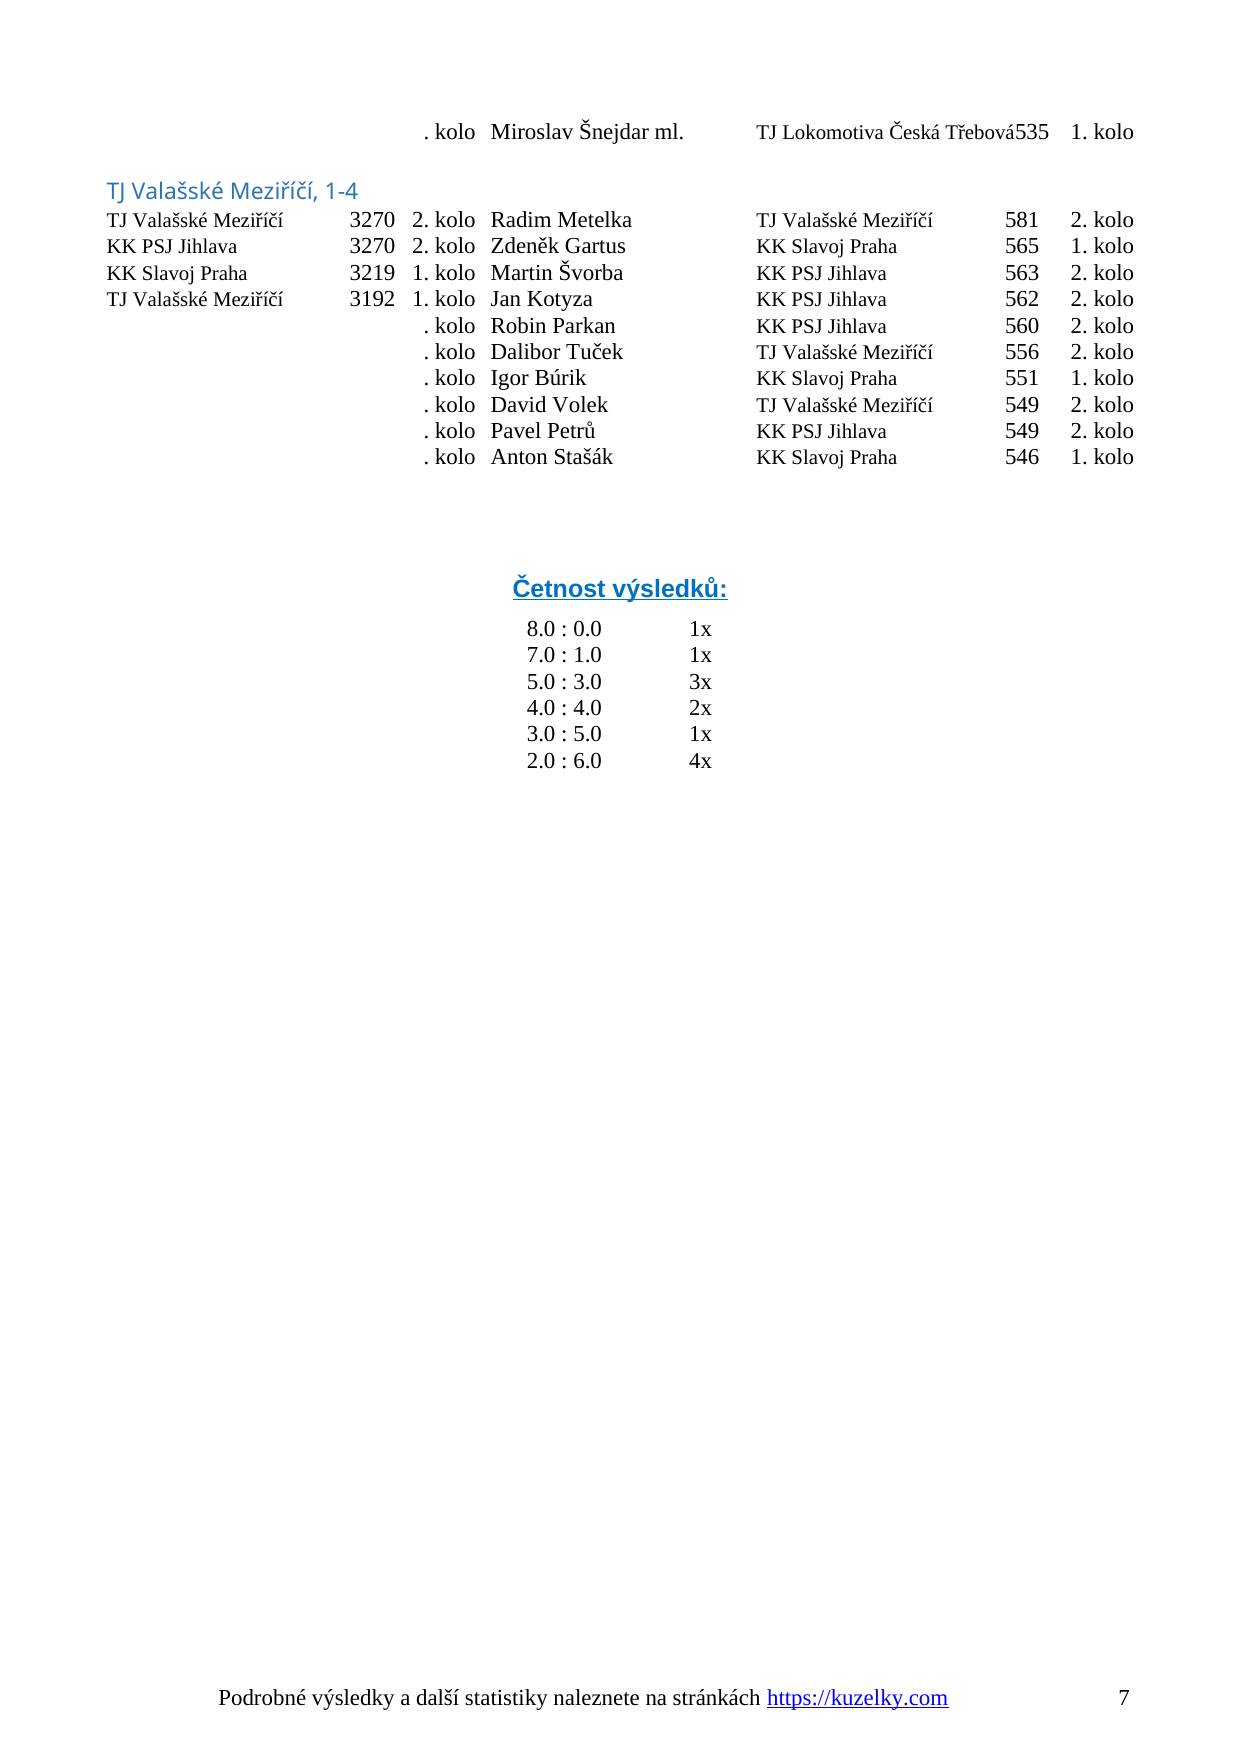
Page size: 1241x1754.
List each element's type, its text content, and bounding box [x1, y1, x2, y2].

text 5.0 : 3.0 3x [106, 668, 1134, 694]
text TJ Valašské Meziříčí 3192 1. kolo Jan Kotyza KK PSJ Jihlava 562 2. kolo [106, 285, 1134, 312]
text 3.0 : 5.0 1x [106, 721, 1134, 747]
text . kolo Dalibor Tuček TJ Valašské Meziříčí 556 2. kolo [106, 338, 1134, 364]
text 8.0 : 0.0 1x [106, 615, 1134, 641]
text . kolo Pavel Petrů KK PSJ Jihlava 549 2. kolo [106, 417, 1134, 443]
text 4.0 : 4.0 2x [106, 694, 1134, 721]
text . kolo Igor Búrik KK Slavoj Praha 551 1. kolo [106, 364, 1134, 391]
text . kolo Miroslav Šnejdar ml. TJ Lokomotiva Česká Třebová 535 1. kolo [106, 118, 1134, 144]
text . kolo David Volek TJ Valašské Meziříčí 549 2. kolo [106, 391, 1134, 417]
text . kolo Robin Parkan KK PSJ Jihlava 560 2. kolo [106, 312, 1134, 338]
text KK Slavoj Praha 3219 1. kolo Martin Švorba KK PSJ Jihlava 563 2. kolo [106, 259, 1134, 285]
text KK PSJ Jihlava 3270 2. kolo Zdeněk Gartus KK Slavoj Praha 565 1. kolo [106, 233, 1134, 259]
text TJ Valašské Meziříčí 3270 2. kolo Radim Metelka TJ Valašské Meziříčí 581 2. kolo [106, 206, 1134, 233]
text 2.0 : 6.0 4x [106, 747, 1134, 773]
text Četnost výsledků: [94, 574, 1145, 603]
subtitle TJ Valašské Meziříčí, 1-4 [106, 175, 1134, 206]
text . kolo Anton Stašák KK Slavoj Praha 546 1. kolo [106, 443, 1134, 470]
text 7.0 : 1.0 1x [106, 641, 1134, 668]
